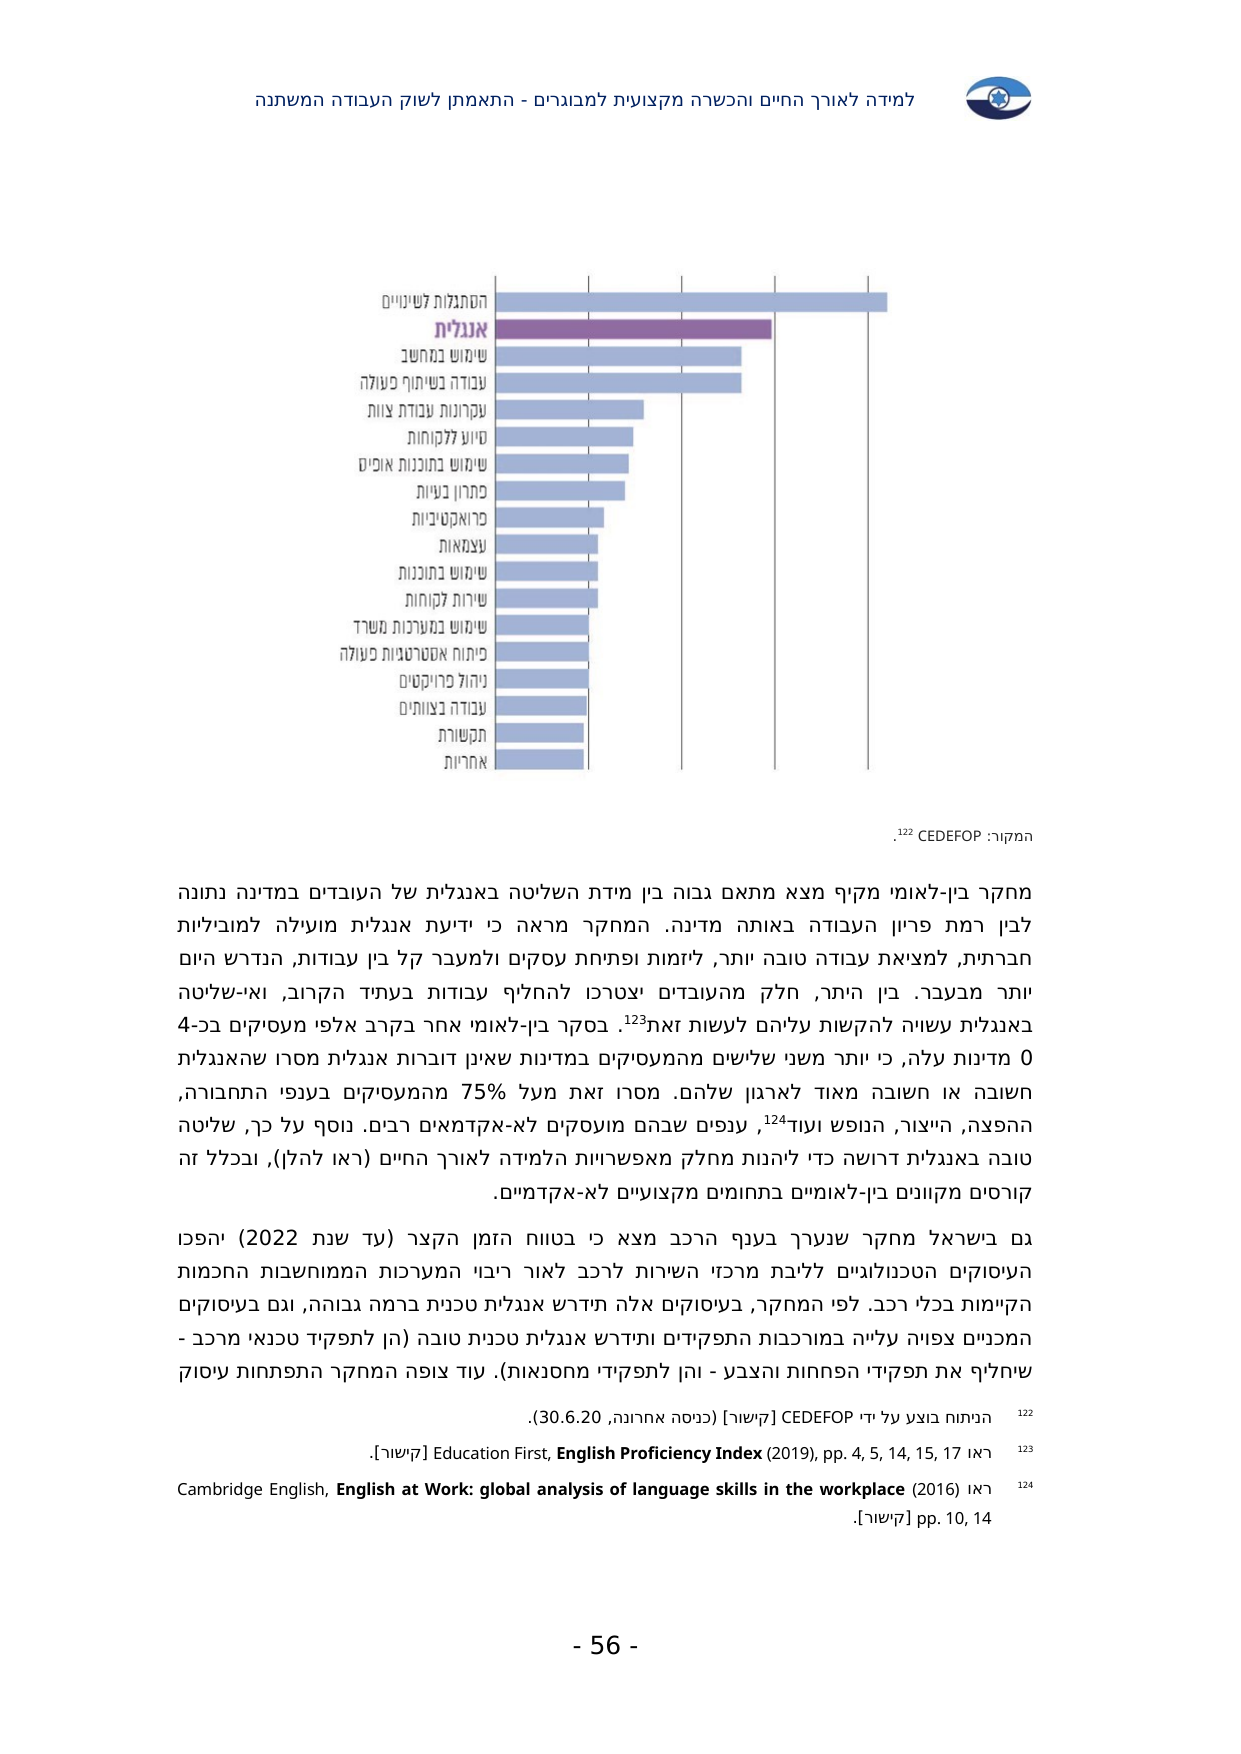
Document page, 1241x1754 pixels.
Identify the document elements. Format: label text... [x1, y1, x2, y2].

text מחקר בין-לאומי מקיף מצא מתאם גבוה בין מידת השליטה באנגלית של העובדים במדינה נתונה לבין רמת פריון העבודה באותה מדינה. המחקר מראה כי ידיעת אנגלית מועילה למוביליות חברתית, למציאת עבודה טובה יותר, ליזמות ופתיחת עסקים ולמעבר קל בין עבודות, הנדרש היום יותר מבעבר. בין היתר, חלק מהעובדים יצטרכו להחליף עבודות בעתיד הקרוב, ואי-שליטה באנגלית עשויה להקשות עליהם לעשות זאת. בסקר בין-לאומי אחר בקרב אלפי מעסיקים בכ-40 מדינות עלה, כי יותר משני שלישים מהמעסיקים במדינות שאינן דוברות אנגלית מסרו שהאנגלית חשובה או חשובה מאוד לארגון שלהם. מסרו זאת מעל 75% מהמעסיקים בענפי התחבורה, ההפצה, הייצור, הנופש ועוד, ענפים שבהם מועסקים לא-אקדמאים רבים. נוסף על כך, שליטה טובה באנגלית דרושה כדי ליהנות מחלק מאפשרויות הלמידה לאורך החיים (ראו להלן), ובכלל זה קורסים מקוונים בין-לאומיים בתחומים מקצועיים לא-אקדמיים. [177, 871, 1033, 1204]
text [177, 1216, 1033, 1383]
text המקור: CEDEFOP . [177, 825, 1033, 846]
picture [250, 236, 960, 813]
picture [964, 76, 1033, 121]
